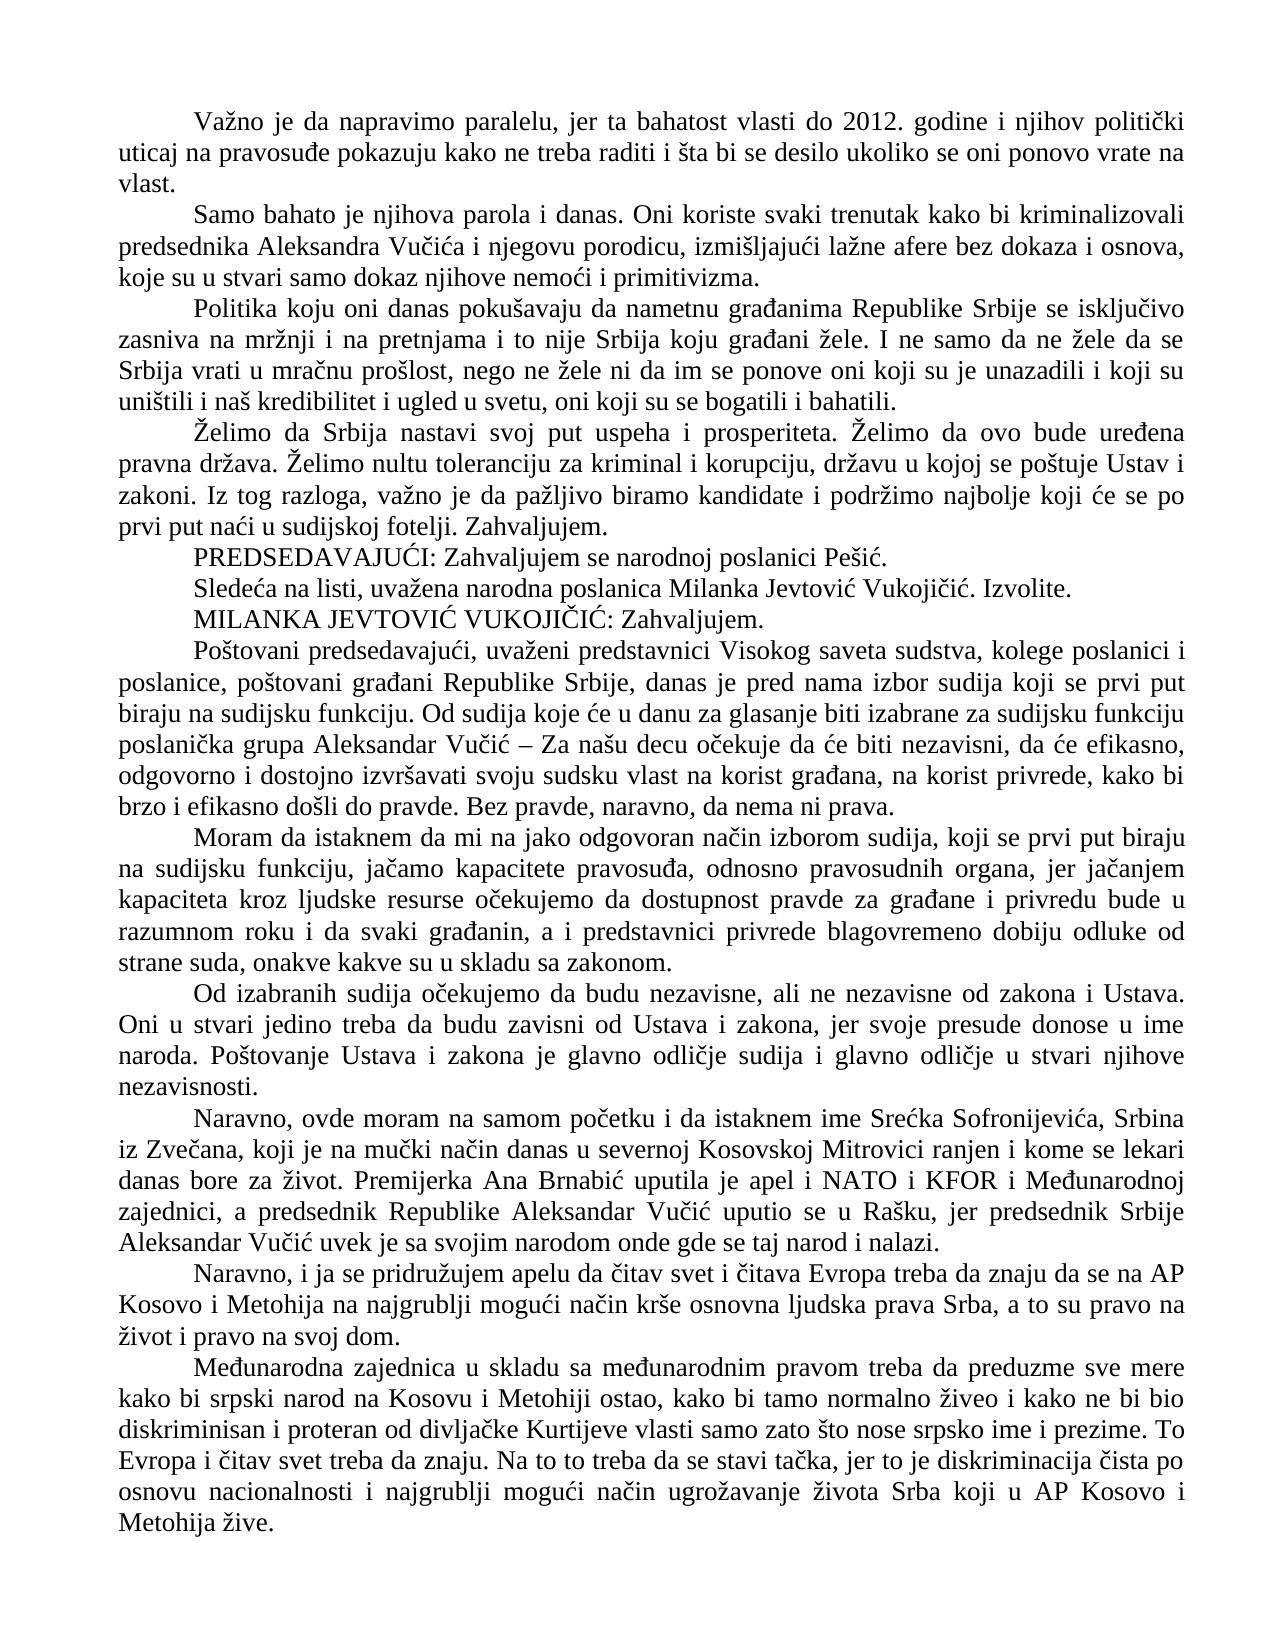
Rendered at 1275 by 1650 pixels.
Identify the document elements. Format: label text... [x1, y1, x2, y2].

text Međunarodna zajednica u skladu sa međunarodnim pravom treba da preduzme sve mere kako bi srpski narod na Kosovu i Metohiji ostao, kako bi tamo normalno živeo i kako ne bi bio diskriminisan i proteran od divljačke Kurtijeve vlasti samo zato što nose srpsko ime i prezime. To Evropa i čitav svet treba da znaju. Na to to treba da se stavi tačka, jer to je diskriminacija čista po osnovu nacionalnosti i najgrublji mogući način ugrožavanje života Srba koji u AP Kosovo i Metohija žive. [118, 1351, 1186, 1538]
text Samo bahato je njihova parola i danas. Oni koriste svaki trenutak kako bi kriminalizovali predsednika Aleksandra Vučića i njegovu porodicu, izmišljajući lažne afere bez dokaza i osnova, koje su u stvari samo dokaz njihove nemoći i primitivizma. [118, 198, 1186, 292]
text Sledeća na listi, uvažena narodna poslanica Milanka Jevtović Vukojičić. Izvolite. [118, 572, 1186, 603]
text Naravno, ovde moram na samom početku i da istaknem ime Srećka Sofronijevića, Srbina iz Zvečana, koji je na mučki način danas u severnoj Kosovskoj Mitrovici ranjen i kome se lekari danas bore za život. Premijerka Ana Brnabić uputila je apel i NATO i KFOR i Međunarodnoj zajednici, a predsednik Republike Aleksandar Vučić uputio se u Rašku, jer predsednik Srbije Aleksandar Vučić uvek je sa svojim narodom onde gde se taj narod i nalazi. [118, 1102, 1186, 1257]
text MILANKA JEVTOVIĆ VUKOJIČIĆ: Zahvaljujem. [118, 603, 1186, 634]
text Važno je da napravimo paralelu, jer ta bahatost vlasti do 2012. godine i njihov politički uticaj na pravosuđe pokazuju kako ne treba raditi i šta bi se desilo ukoliko se oni ponovo vrate na vlast. [118, 105, 1186, 198]
text Poštovani predsedavajući, uvaženi predstavnici Visokog saveta sudstva, kolege poslanici i poslanice, poštovani građani Republike Srbije, danas je pred nama izbor sudija koji se prvi put biraju na sudijsku funkciju. Od sudija koje će u danu za glasanje biti izabrane za sudijsku funkciju poslanička grupa Aleksandar Vučić – Za našu decu očekuje da će biti nezavisni, da će efikasno, odgovorno i dostojno izvršavati svoju sudsku vlast na korist građana, na korist privrede, kako bi brzo i efikasno došli do pravde. Bez pravde, naravno, da nema ni prava. [118, 634, 1186, 821]
text Moram da istaknem da mi na jako odgovoran način izborom sudija, koji se prvi put biraju na sudijsku funkciju, jačamo kapacitete pravosuđa, odnosno pravosudnih organa, jer jačanjem kapaciteta kroz ljudske resurse očekujemo da dostupnost pravde za građane i privredu bude u razumnom roku i da svaki građanin, a i predstavnici privrede blagovremeno dobiju odluke od strane suda, onakve kakve su u skladu sa zakonom. [118, 821, 1186, 977]
text PREDSEDAVAJUĆI: Zahvaljujem se narodnoj poslanici Pešić. [118, 541, 1186, 572]
text Politika koju oni danas pokušavaju da nametnu građanima Republike Srbije se isključivo zasniva na mržnji i na pretnjama i to nije Srbija koju građani žele. I ne samo da ne žele da se Srbija vrati u mračnu prošlost, nego ne žele ni da im se ponove oni koji su je unazadili i koji su uništili i naš kredibilitet i ugled u svetu, oni koji su se bogatili i bahatili. [118, 292, 1186, 416]
text Želimo da Srbija nastavi svoj put uspeha i prosperiteta. Želimo da ovo bude uređena pravna država. Želimo nultu toleranciju za kriminal i korupciju, državu u kojoj se poštuje Ustav i zakoni. Iz tog razloga, važno je da pažljivo biramo kandidate i podržimo najbolje koji će se po prvi put naći u sudijskoj fotelji. Zahvaljujem. [118, 416, 1186, 541]
text Naravno, i ja se pridružujem apelu da čitav svet i čitava Evropa treba da znaju da se na AP Kosovo i Metohija na najgrublji mogući način krše osnovna ljudska prava Srba, a to su pravo na život i pravo na svoj dom. [118, 1257, 1186, 1351]
text Od izabranih sudija očekujemo da budu nezavisne, ali ne nezavisne od zakona i Ustava. Oni u stvari jedino treba da budu zavisni od Ustava i zakona, jer svoje presude donose u ime naroda. Poštovanje Ustava i zakona je glavno odličje sudija i glavno odličje u stvari njihove nezavisnosti. [118, 977, 1186, 1102]
